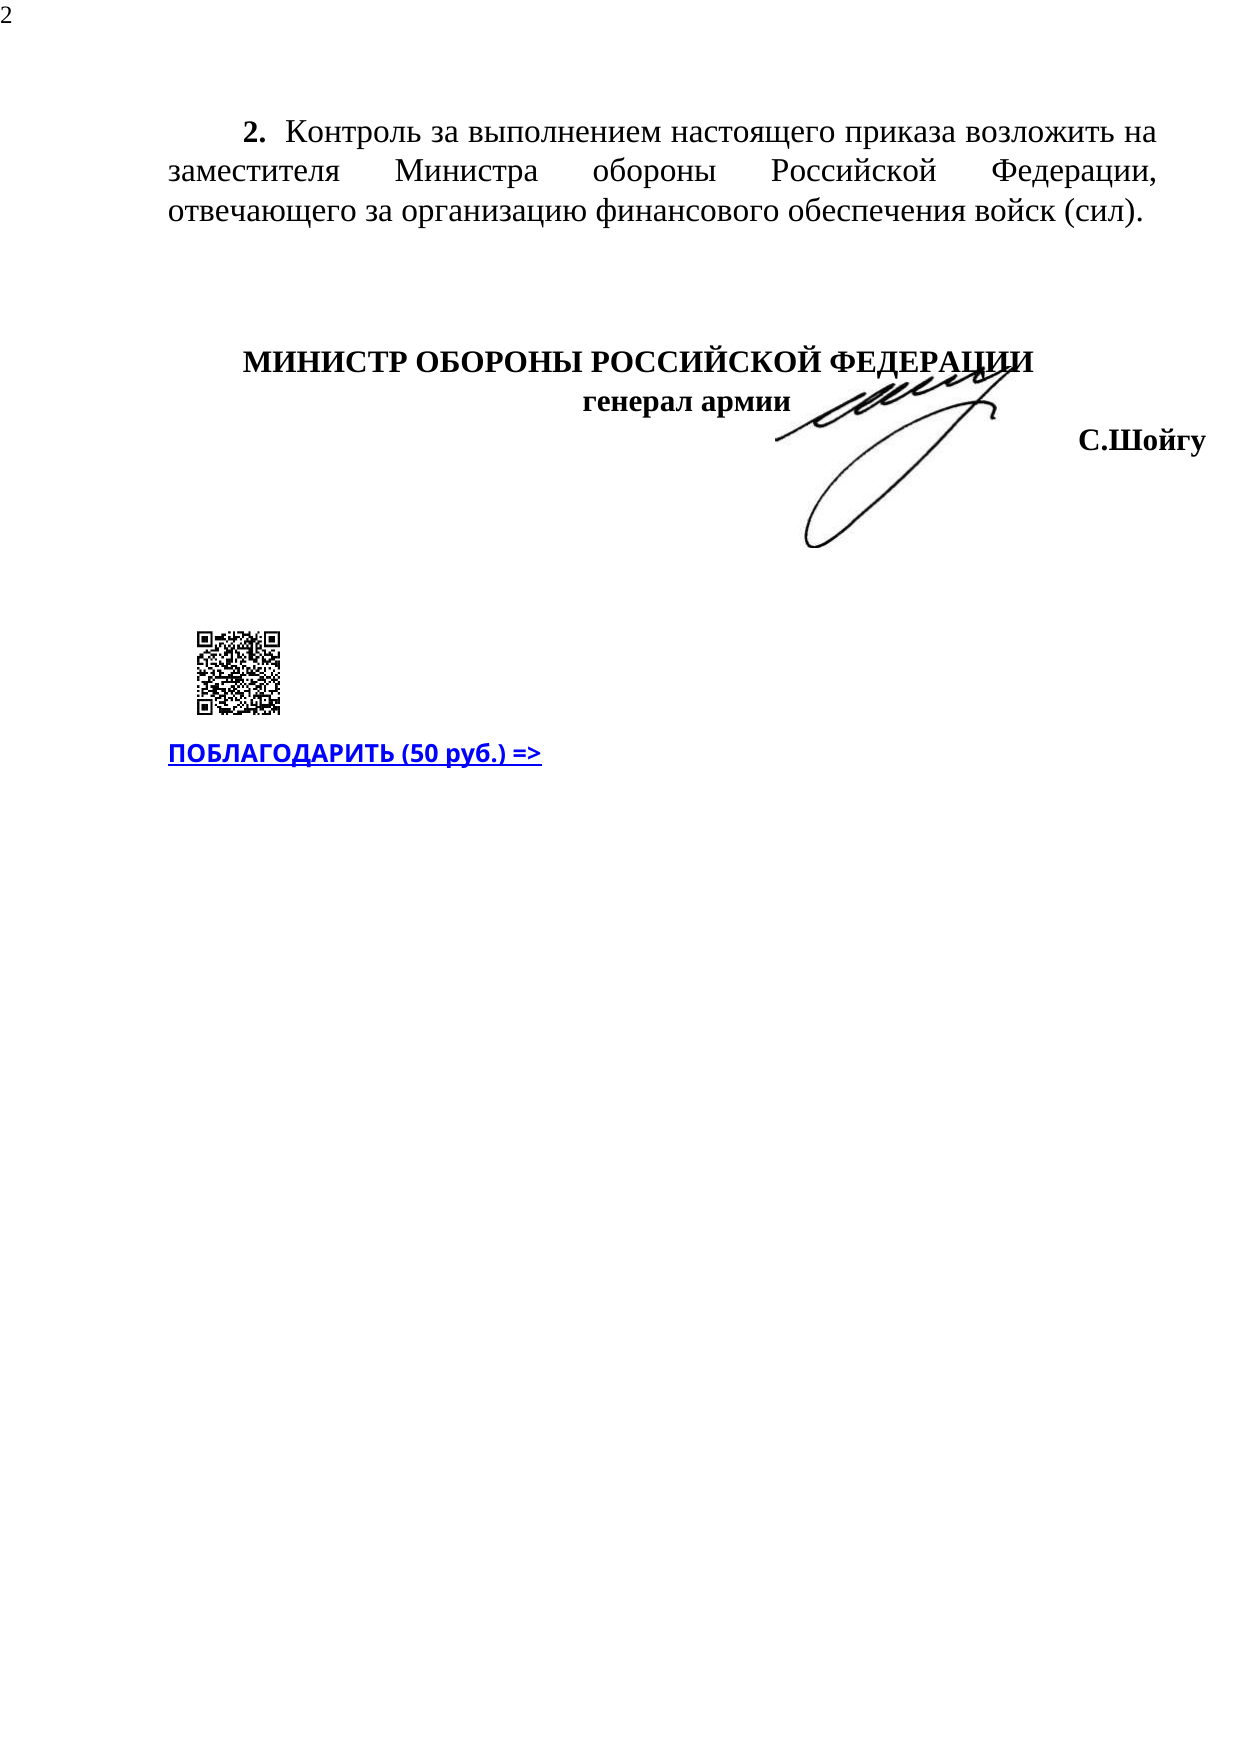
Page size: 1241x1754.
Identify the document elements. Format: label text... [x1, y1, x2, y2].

text МИНИСТР ОБОРОНЫ РОССИЙСКОЙ ФЕДЕРАЦИИ [168, 342, 1206, 381]
list Контроль за выполнением настоящего приказа возложить на заместителя Министра обороны Российской Федерации, отвечающего за организацию финансового обеспечения войск (сил). [168, 110, 1158, 229]
text генерал армии [168, 381, 1206, 420]
text ПОБЛАГОДАРИТЬ (50 руб.) => [168, 736, 1206, 769]
text С.Шойгу [168, 420, 1206, 459]
picture [775, 459, 1025, 548]
picture [180, 614, 296, 731]
